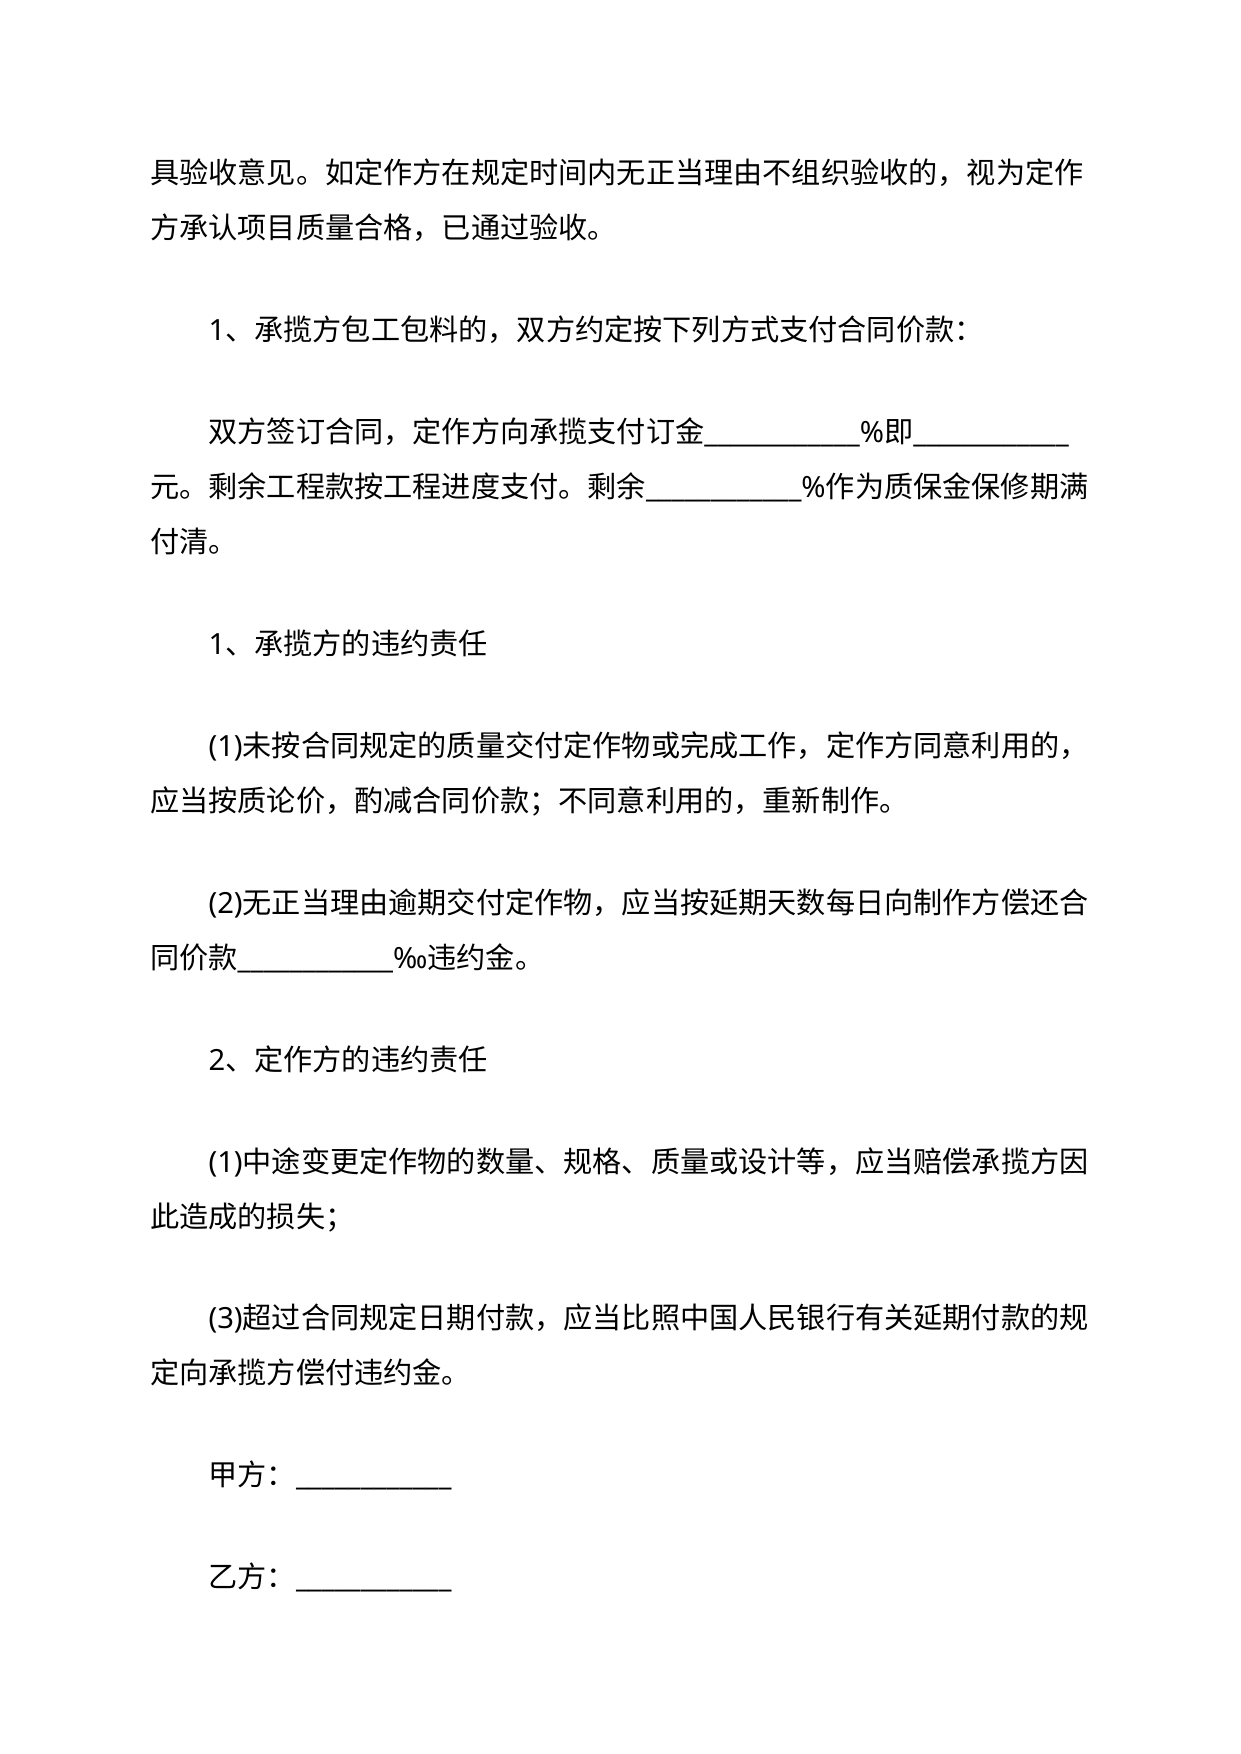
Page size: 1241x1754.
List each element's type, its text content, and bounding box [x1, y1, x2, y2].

text 1、承揽方的违约责任 [150, 620, 1090, 663]
text (2)无正当理由逾期交付定作物，应当按延期天数每日向制作方偿还合同价款____________‰违约金。 [150, 879, 1090, 977]
text 乙方：____________ [150, 1554, 1090, 1596]
text (1)中途变更定作物的数量、规格、质量或设计等，应当赔偿承揽方因此造成的损失； [150, 1138, 1090, 1235]
text 双方签订合同，定作方向承揽支付订金____________%即____________元。剩余工程款按工程进度支付。剩余____________%作为质保金保修期满付清。 [150, 409, 1090, 561]
text 2、定作方的违约责任 [150, 1036, 1090, 1078]
text 1、承揽方包工包料的，双方约定按下列方式支付合同价款： [150, 307, 1090, 349]
text (3)超过合同规定日期付款，应当比照中国人民银行有关延期付款的规定向承揽方偿付违约金。 [150, 1295, 1090, 1392]
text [150, 150, 1090, 247]
text 甲方：____________ [150, 1452, 1090, 1494]
text (1)未按合同规定的质量交付定作物或完成工作，定作方同意利用的，应当按质论价，酌减合同价款；不同意利用的，重新制作。 [150, 722, 1090, 820]
